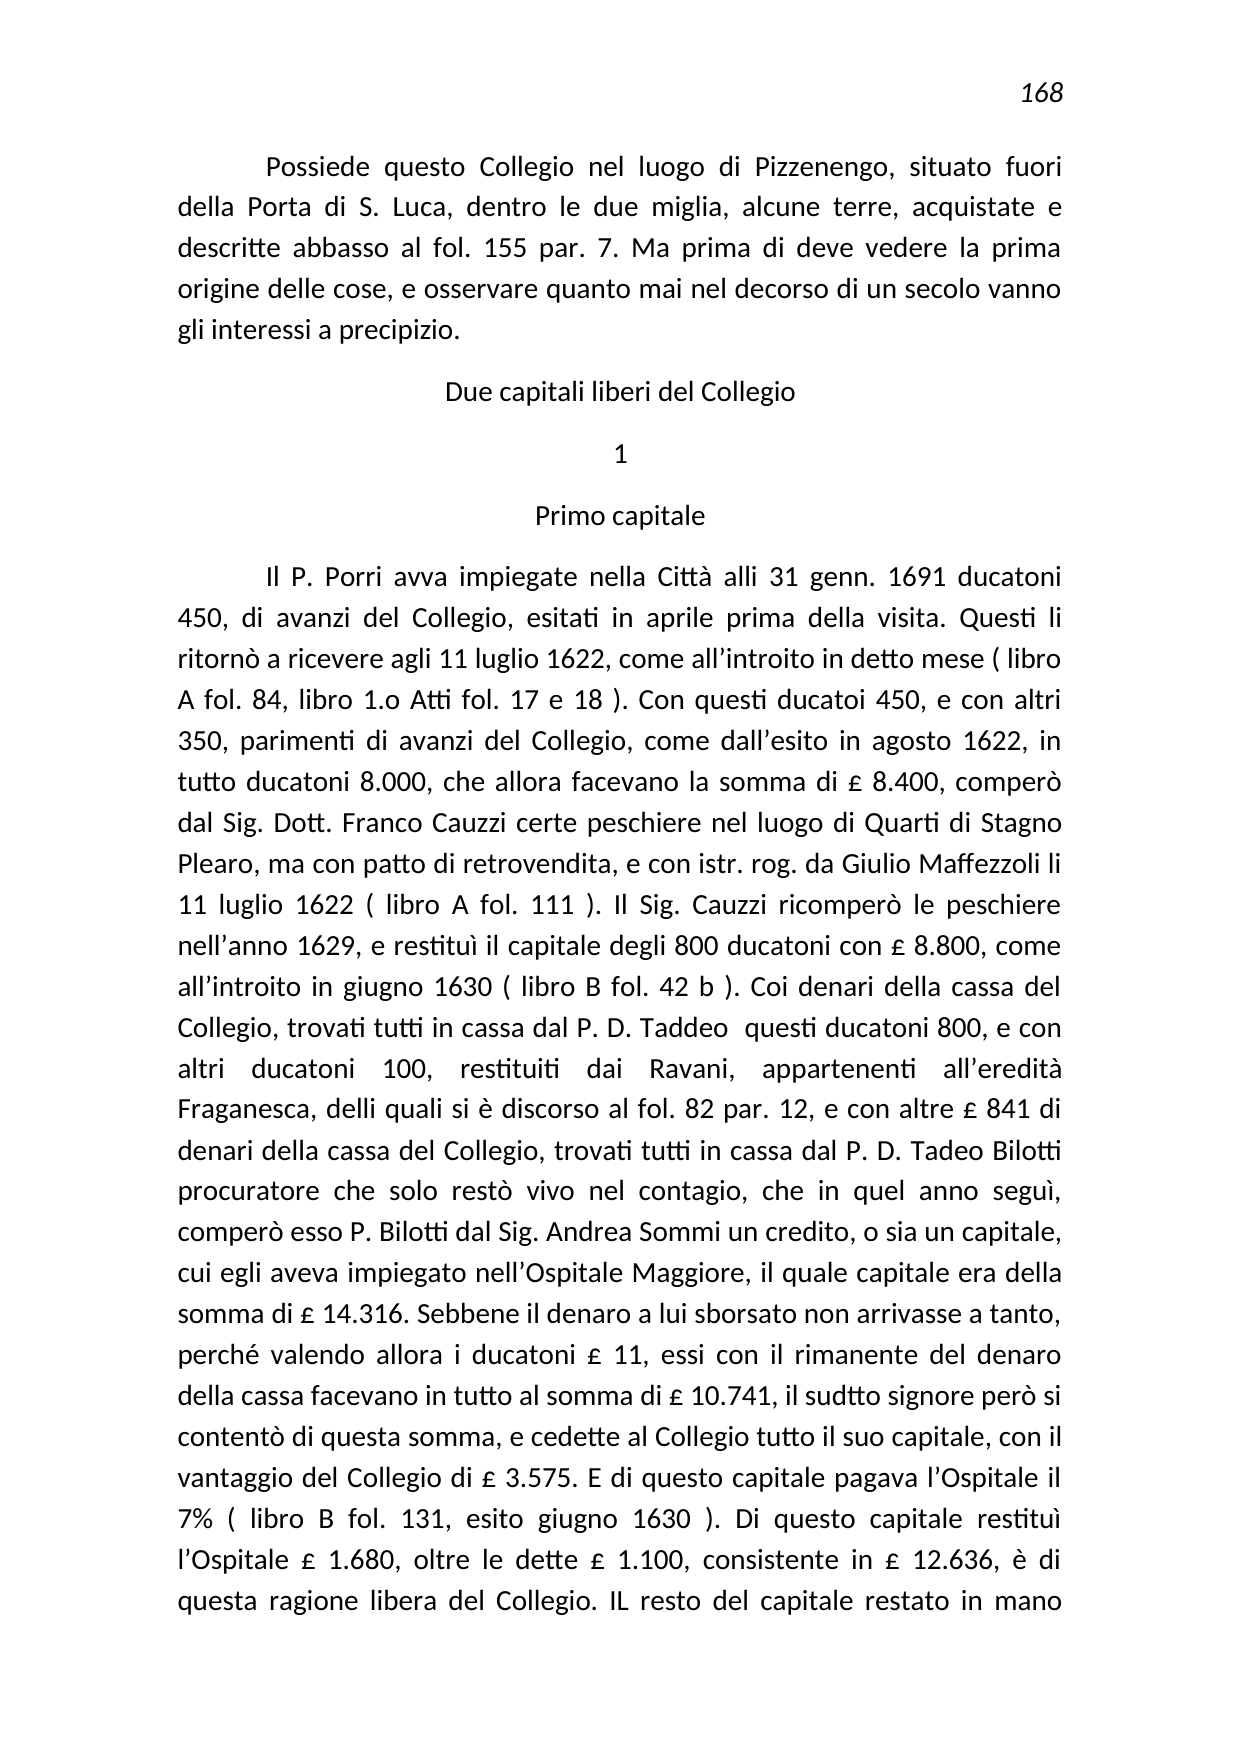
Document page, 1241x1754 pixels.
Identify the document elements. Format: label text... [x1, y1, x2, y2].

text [177, 558, 1063, 1617]
text 1 [177, 435, 1063, 471]
text Primo capitale [177, 497, 1063, 532]
text Possiede questo Collegio nel luogo di Pizzenengo, situato fuori della Porta di S. Luca, dentro le due miglia, alcune terre, acquistate e descritte abbasso al fol. 155 par. 7. Ma prima di deve vedere la prima origine delle cose, e osservare quanto mai nel decorso di un secolo vanno gli interessi a precipizio. [177, 148, 1063, 347]
text Due capitali liberi del Collegio [177, 373, 1063, 409]
